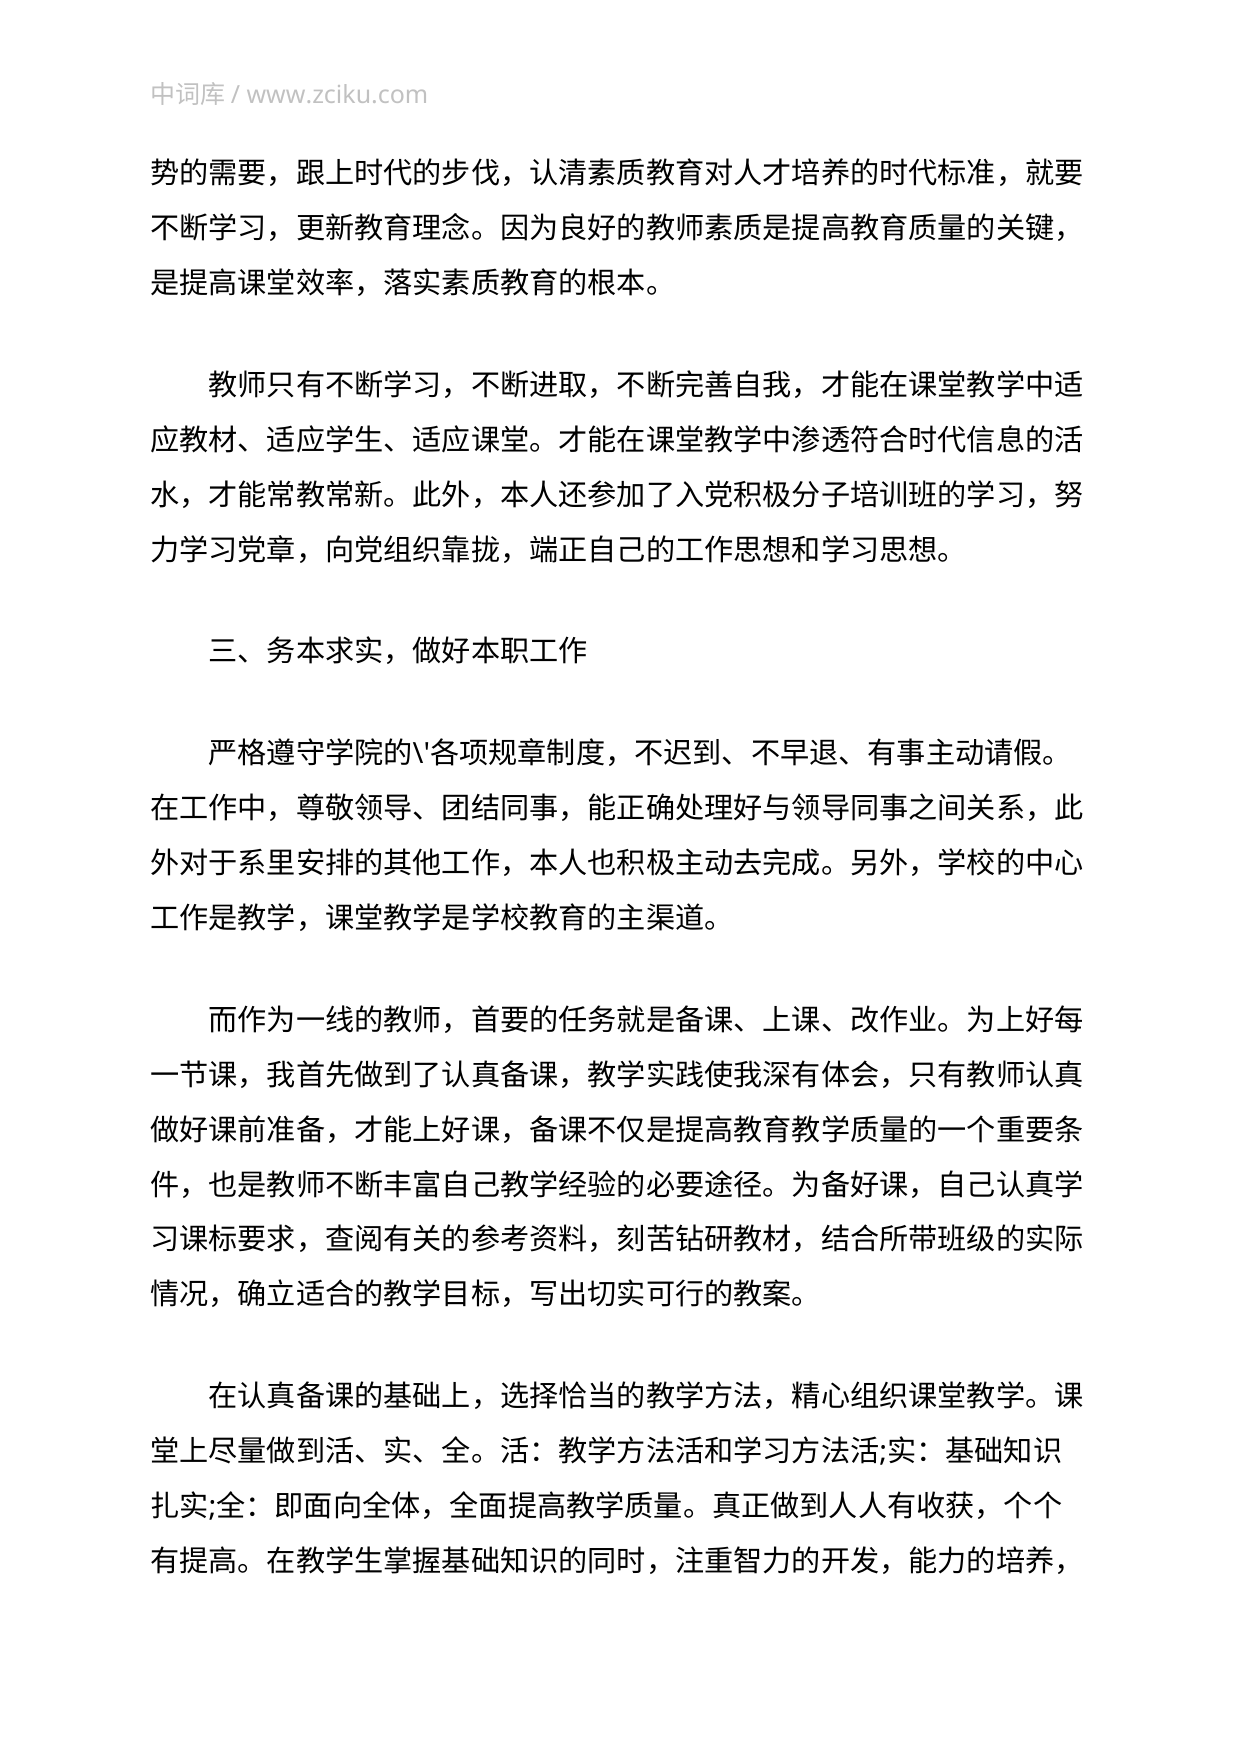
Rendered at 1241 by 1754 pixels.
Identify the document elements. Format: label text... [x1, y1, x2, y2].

text 而作为一线的教师，首要的任务就是备课、上课、改作业。为上好每一节课，我首先做到了认真备课，教学实践使我深有体会，只有教师认真做好课前准备，才能上好课，备课不仅是提高教育教学质量的一个重要条件，也是教师不断丰富自己教学经验的必要途径。为备好课，自己认真学习课标要求，查阅有关的参考资料，刻苦钻研教材，结合所带班级的实际情况，确立适合的教学目标，写出切实可行的教案。 [150, 996, 1090, 1313]
text 教师只有不断学习，不断进取，不断完善自我，才能在课堂教学中适应教材、适应学生、适应课堂。才能在课堂教学中渗透符合时代信息的活水，才能常教常新。此外，本人还参加了入党积极分子培训班的学习，努力学习党章，向党组织靠拢，端正自己的工作思想和学习思想。 [150, 362, 1090, 568]
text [150, 1373, 1090, 1580]
text 三、务本求实，做好本职工作 [150, 628, 1090, 670]
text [150, 150, 1090, 302]
text 严格遵守学院的\'各项规章制度，不迟到、不早退、有事主动请假。在工作中，尊敬领导、团结同事，能正确处理好与领导同事之间关系，此外对于系里安排的其他工作，本人也积极主动去完成。另外，学校的中心工作是教学，课堂教学是学校教育的主渠道。 [150, 730, 1090, 937]
